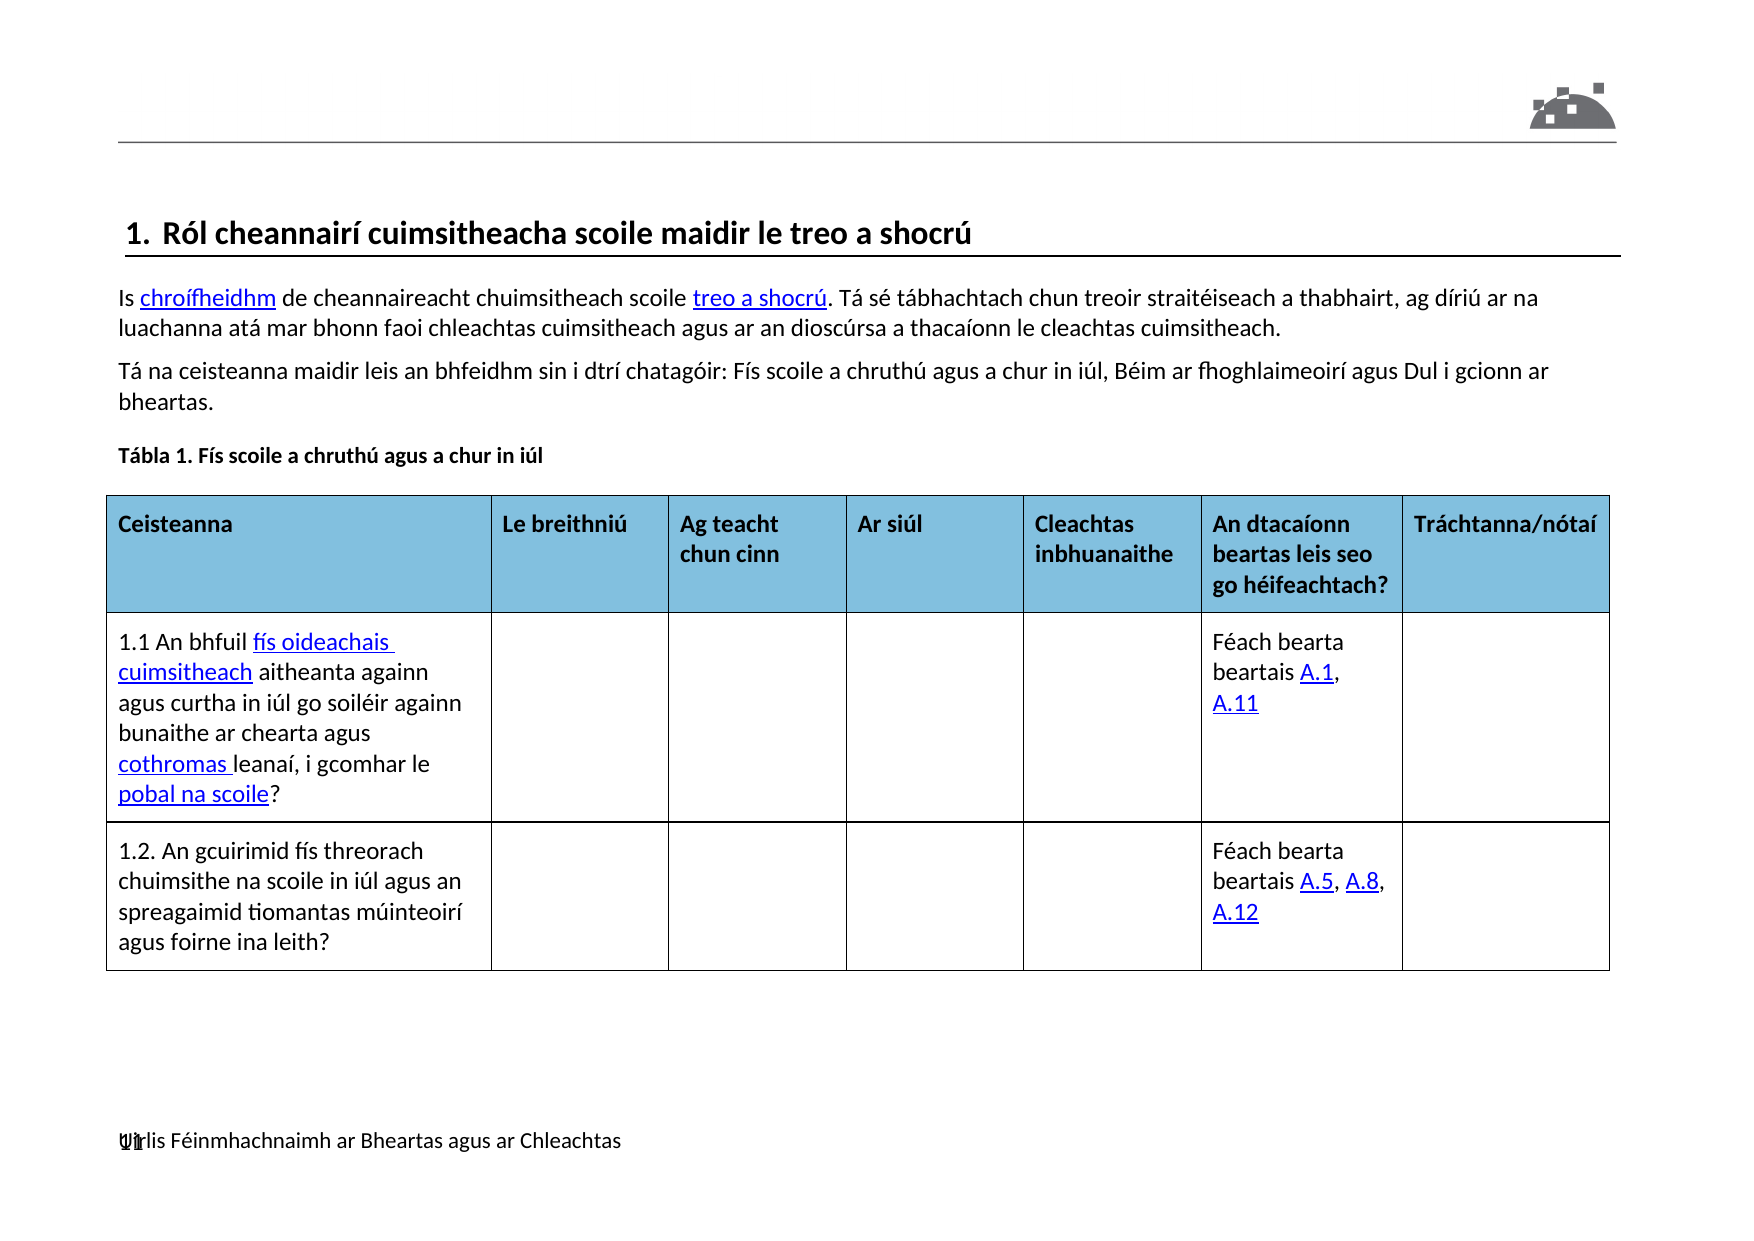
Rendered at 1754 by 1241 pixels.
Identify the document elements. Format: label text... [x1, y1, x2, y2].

table_header Ar siúl [847, 496, 1023, 612]
text Tábla 1. Fís scoile a chruthú agus a chur in iúl [118, 442, 1621, 469]
table_cell [669, 613, 846, 821]
table_header Le breithniú [492, 496, 668, 612]
table_header Tráchtanna/nótaí [1403, 496, 1609, 612]
picture [118, 73, 1622, 150]
table_cell [669, 823, 846, 969]
table_header Ag teacht chun cinn [669, 496, 846, 612]
table_header Cleachtas inbhuanaithe [1024, 496, 1201, 612]
table_cell 1.1 An bhfuil fís oideachais cuimsitheach aitheanta againn agus curtha in iúl go soiléir againn bunaithe ar chearta agus cothromas leanaí, i gcomhar le pobal na scoile? [107, 613, 491, 821]
text Is chroífheidhm de cheannaireacht chuimsitheach scoile treo a shocrú. Tá sé tábhachtach chun treoir straitéiseach a thabhairt, ag díriú ar na luachanna atá mar bhonn faoi chleachtas cuimsitheach agus ar an dioscúrsa a thacaíonn le cleachtas cuimsitheach. [118, 282, 1621, 343]
table_cell 1.2. An gcuirimid fís threorach chuimsithe na scoile in iúl agus an spreagaimid tiomantas múinteoirí agus foirne ina leith? [107, 823, 491, 969]
table_cell [847, 613, 1023, 821]
table_header An dtacaíonn beartas leis seo go héifeachtach? [1202, 496, 1402, 612]
table_cell Féach bearta beartais A.1, A.11 [1202, 613, 1402, 821]
table_cell [1024, 613, 1201, 821]
table_cell [492, 823, 668, 969]
table_cell [1403, 823, 1609, 969]
table_cell [1403, 613, 1609, 821]
text Tá na ceisteanna maidir leis an bhfeidhm sin i dtrí chatagóir: Fís scoile a chruthú agus a chur in iúl, Béim ar fhoghlaimeoirí agus Dul i gcionn ar bheartas. [118, 356, 1621, 417]
table_cell [847, 823, 1023, 969]
subtitle Ról cheannairí cuimsitheacha scoile maidir le treo a shocrú [125, 212, 1621, 255]
table_cell [1024, 823, 1201, 969]
table_header Ceisteanna [107, 496, 491, 612]
table_cell Féach bearta beartais A.5, A.8, A.12 [1202, 823, 1402, 969]
table_cell [492, 613, 668, 821]
